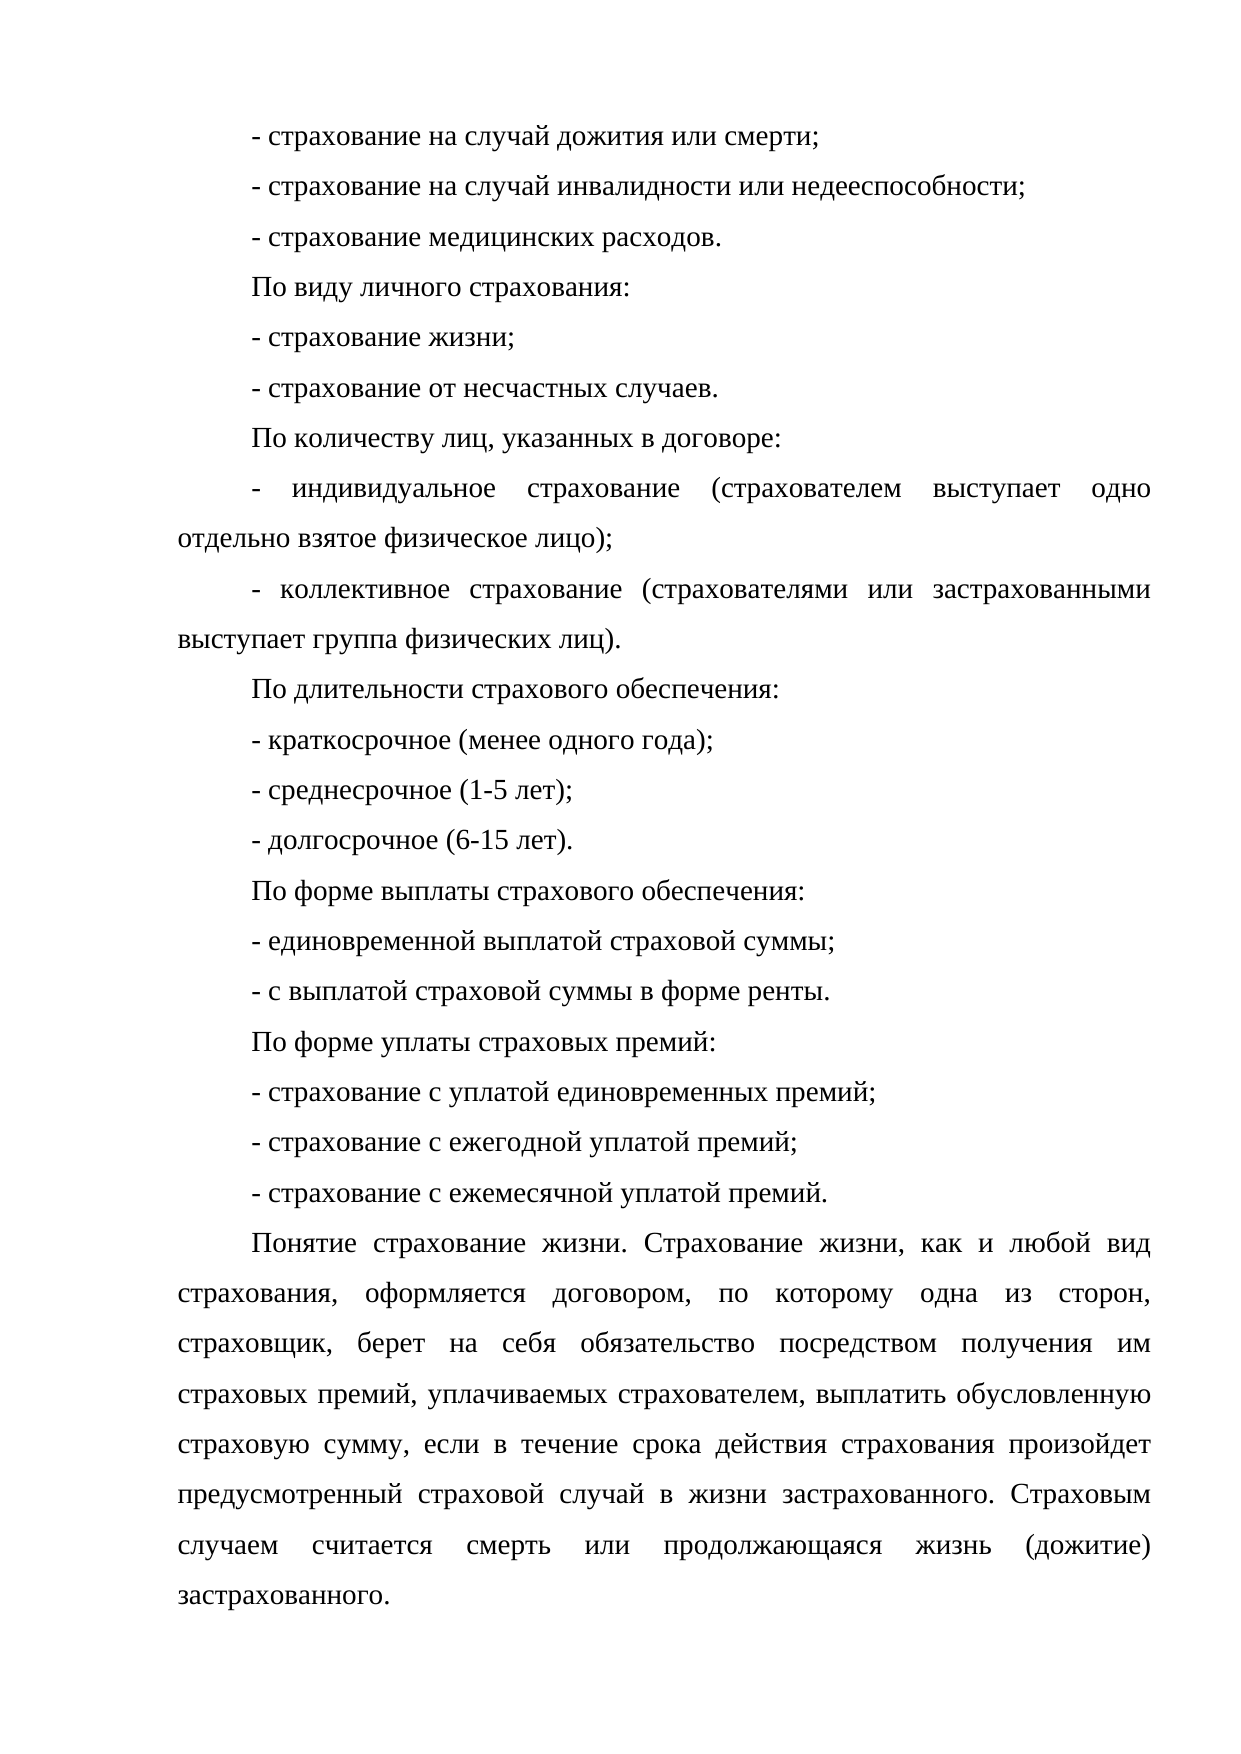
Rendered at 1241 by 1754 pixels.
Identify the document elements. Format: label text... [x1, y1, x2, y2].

text - страхование с ежегодной уплатой премий; [177, 1124, 1152, 1158]
text - страхование жизни; [177, 319, 1152, 353]
text - коллективное страхование (страхователями или застрахованными выступает группа физических лиц). [177, 571, 1152, 655]
text По виду личного страхования: [177, 269, 1152, 303]
text - страхование медицинских расходов. [177, 219, 1152, 252]
text - страхование с уплатой единовременных премий; [177, 1074, 1152, 1108]
text - индивидуальное страхование (страхователем выступает одно отдельно взятое физическое лицо); [177, 470, 1152, 554]
text - с выплатой страховой суммы в форме ренты. [177, 973, 1152, 1007]
text - долгосрочное (6-15 лет). [177, 822, 1152, 856]
text - страхование на случай дожития или смерти; [177, 118, 1152, 152]
text По количеству лиц, указанных в договоре: [177, 420, 1152, 453]
text - краткосрочное (менее одного года); [177, 722, 1152, 755]
text - страхование с ежемесячной уплатой премий. [177, 1175, 1152, 1208]
text По длительности страхового обеспечения: [177, 672, 1152, 705]
text - среднесрочное (1-5 лет); [177, 772, 1152, 806]
text - страхование от несчастных случаев. [177, 370, 1152, 403]
text - страхование на случай инвалидности или недееспособности; [177, 168, 1152, 202]
text По форме уплаты страховых премий: [177, 1024, 1152, 1057]
text По форме выплаты страхового обеспечения: [177, 873, 1152, 906]
text - единовременной выплатой страховой суммы; [177, 923, 1152, 957]
text Понятие страхование жизни. Страхование жизни, как и любой вид страхования, оформляется договором, по которому одна из сторон, страховщик, берет на себя обязательство посредством получения им страховых премий, уплачиваемых страхователем, выплатить обусловленную страховую сумму, если в течение срока действия страхования произойдет предусмотренный страховой случай в жизни застрахованного. Страховым случаем считается смерть или продолжающаяся жизнь (дожитие) застрахованного. [177, 1225, 1152, 1611]
